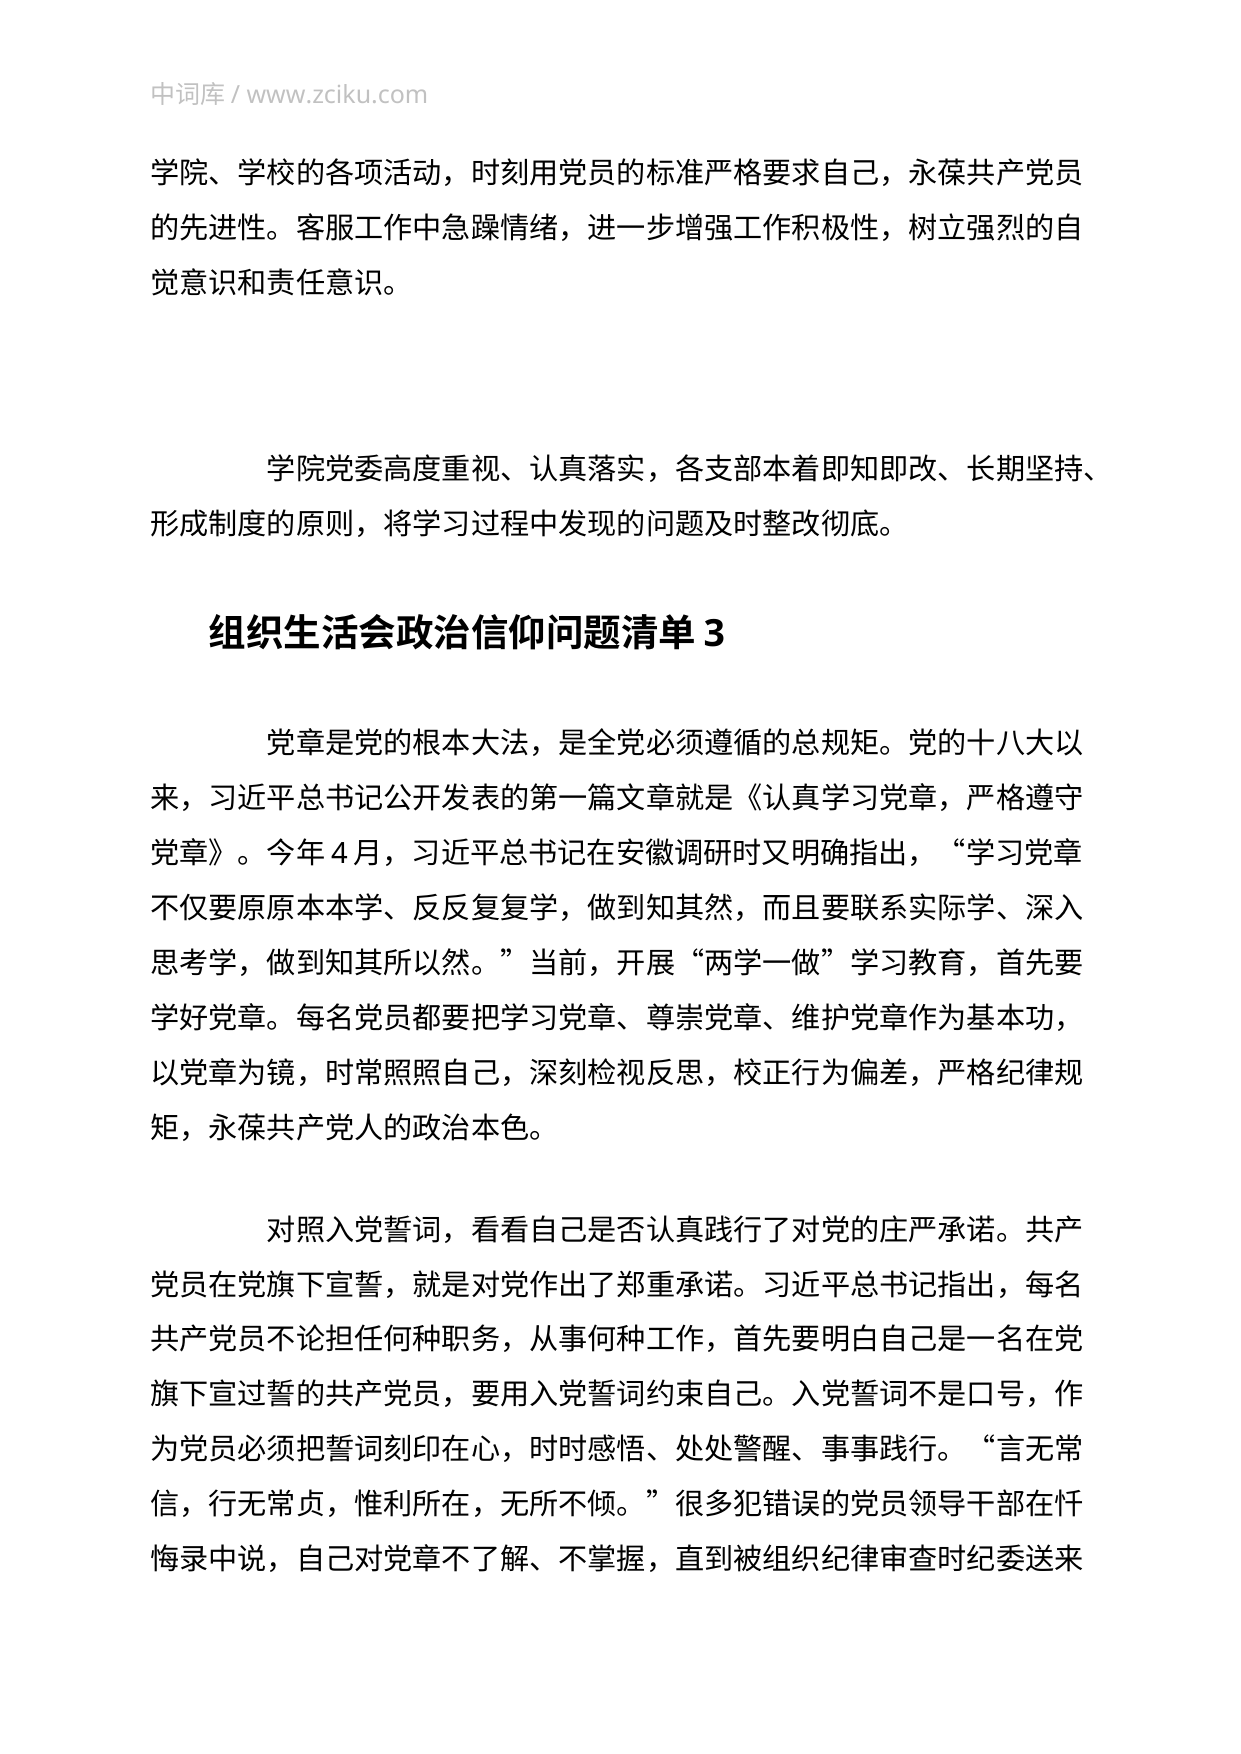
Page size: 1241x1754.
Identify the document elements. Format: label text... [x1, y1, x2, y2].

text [150, 150, 1090, 302]
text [150, 1206, 1090, 1578]
text 学院党委高度重视、认真落实，各支部本着即知即改、长期坚持、形成制度的原则，将学习过程中发现的问题及时整改彻底。 [150, 446, 1090, 543]
text 组织生活会政治信仰问题清单3 [150, 602, 1090, 657]
text 党章是党的根本大法，是全党必须遵循的总规矩。党的十八大以来，习近平总书记公开发表的第一篇文章就是《认真学习党章，严格遵守党章》。今年4月，习近平总书记在安徽调研时又明确指出，“学习党章不仅要原原本本学、反反复复学，做到知其然，而且要联系实际学、深入思考学，做到知其所以然。”当前，开展“两学一做”学习教育，首先要学好党章。每名党员都要把学习党章、尊崇党章、维护党章作为基本功，以党章为镜，时常照照自己，深刻检视反思，校正行为偏差，严格纪律规矩，永葆共产党人的政治本色。 [150, 720, 1090, 1147]
